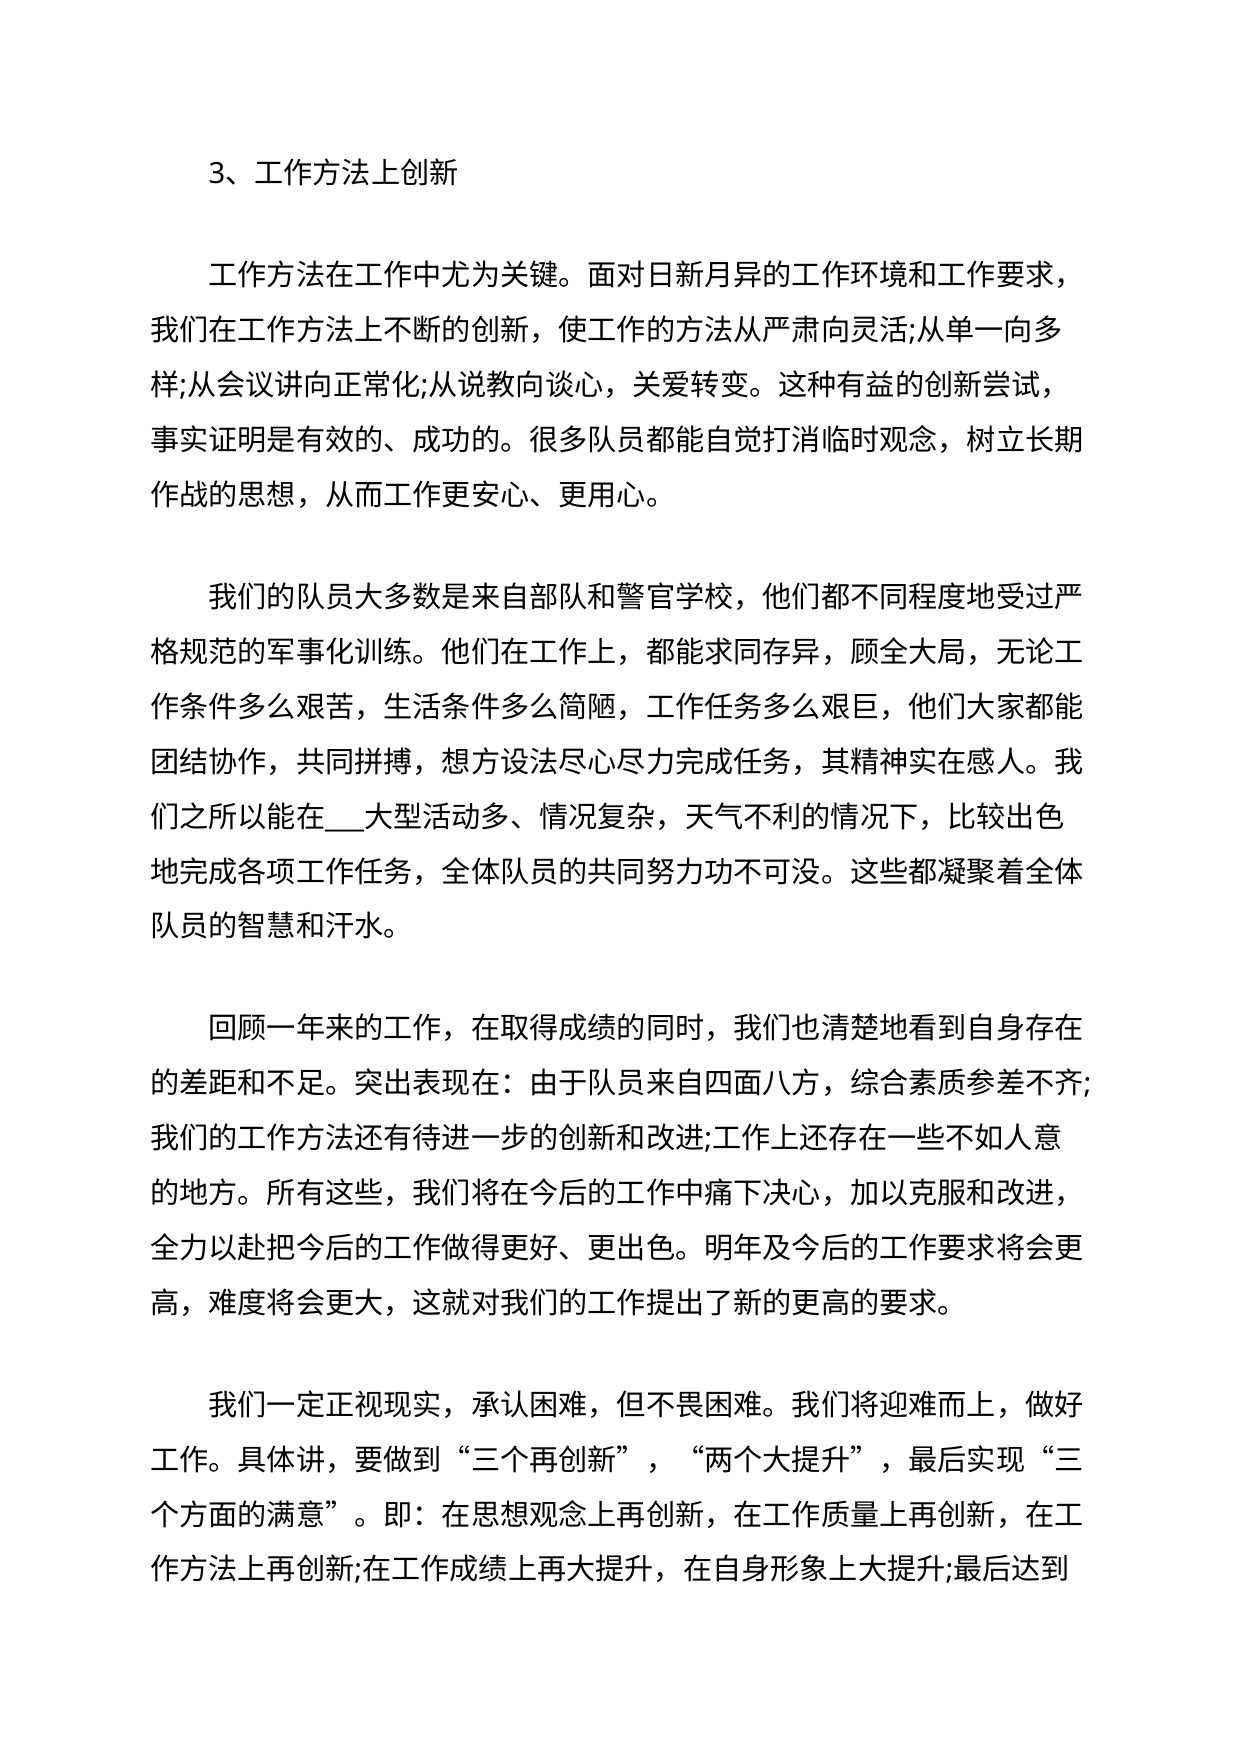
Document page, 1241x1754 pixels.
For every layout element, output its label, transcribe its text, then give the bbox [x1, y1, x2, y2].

text 我们的队员大多数是来自部队和警官学校，他们都不同程度地受过严格规范的军事化训练。他们在工作上，都能求同存异，顾全大局，无论工作条件多么艰苦，生活条件多么简陋，工作任务多么艰巨，他们大家都能团结协作，共同拼搏，想方设法尽心尽力完成任务，其精神实在感人。我们之所以能在___大型活动多、情况复杂，天气不利的情况下，比较出色地完成各项工作任务，全体队员的共同努力功不可没。这些都凝聚着全体队员的智慧和汗水。 [150, 573, 1090, 945]
text 工作方法在工作中尤为关键。面对日新月异的工作环境和工作要求，我们在工作方法上不断的创新，使工作的方法从严肃向灵活;从单一向多样;从会议讲向正常化;从说教向谈心，关爱转变。这种有益的创新尝试，事实证明是有效的、成功的。很多队员都能自觉打消临时观念，树立长期作战的思想，从而工作更安心、更用心。 [150, 252, 1090, 514]
text 3、工作方法上创新 [150, 150, 1090, 192]
text 回顾一年来的工作，在取得成绩的同时，我们也清楚地看到自身存在的差距和不足。突出表现在：由于队员来自四面八方，综合素质参差不齐;我们的工作方法还有待进一步的创新和改进;工作上还存在一些不如人意的地方。所有这些，我们将在今后的工作中痛下决心，加以克服和改进，全力以赴把今后的工作做得更好、更出色。明年及今后的工作要求将会更高，难度将会更大，这就对我们的工作提出了新的更高的要求。 [150, 1005, 1090, 1322]
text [150, 1381, 1090, 1588]
